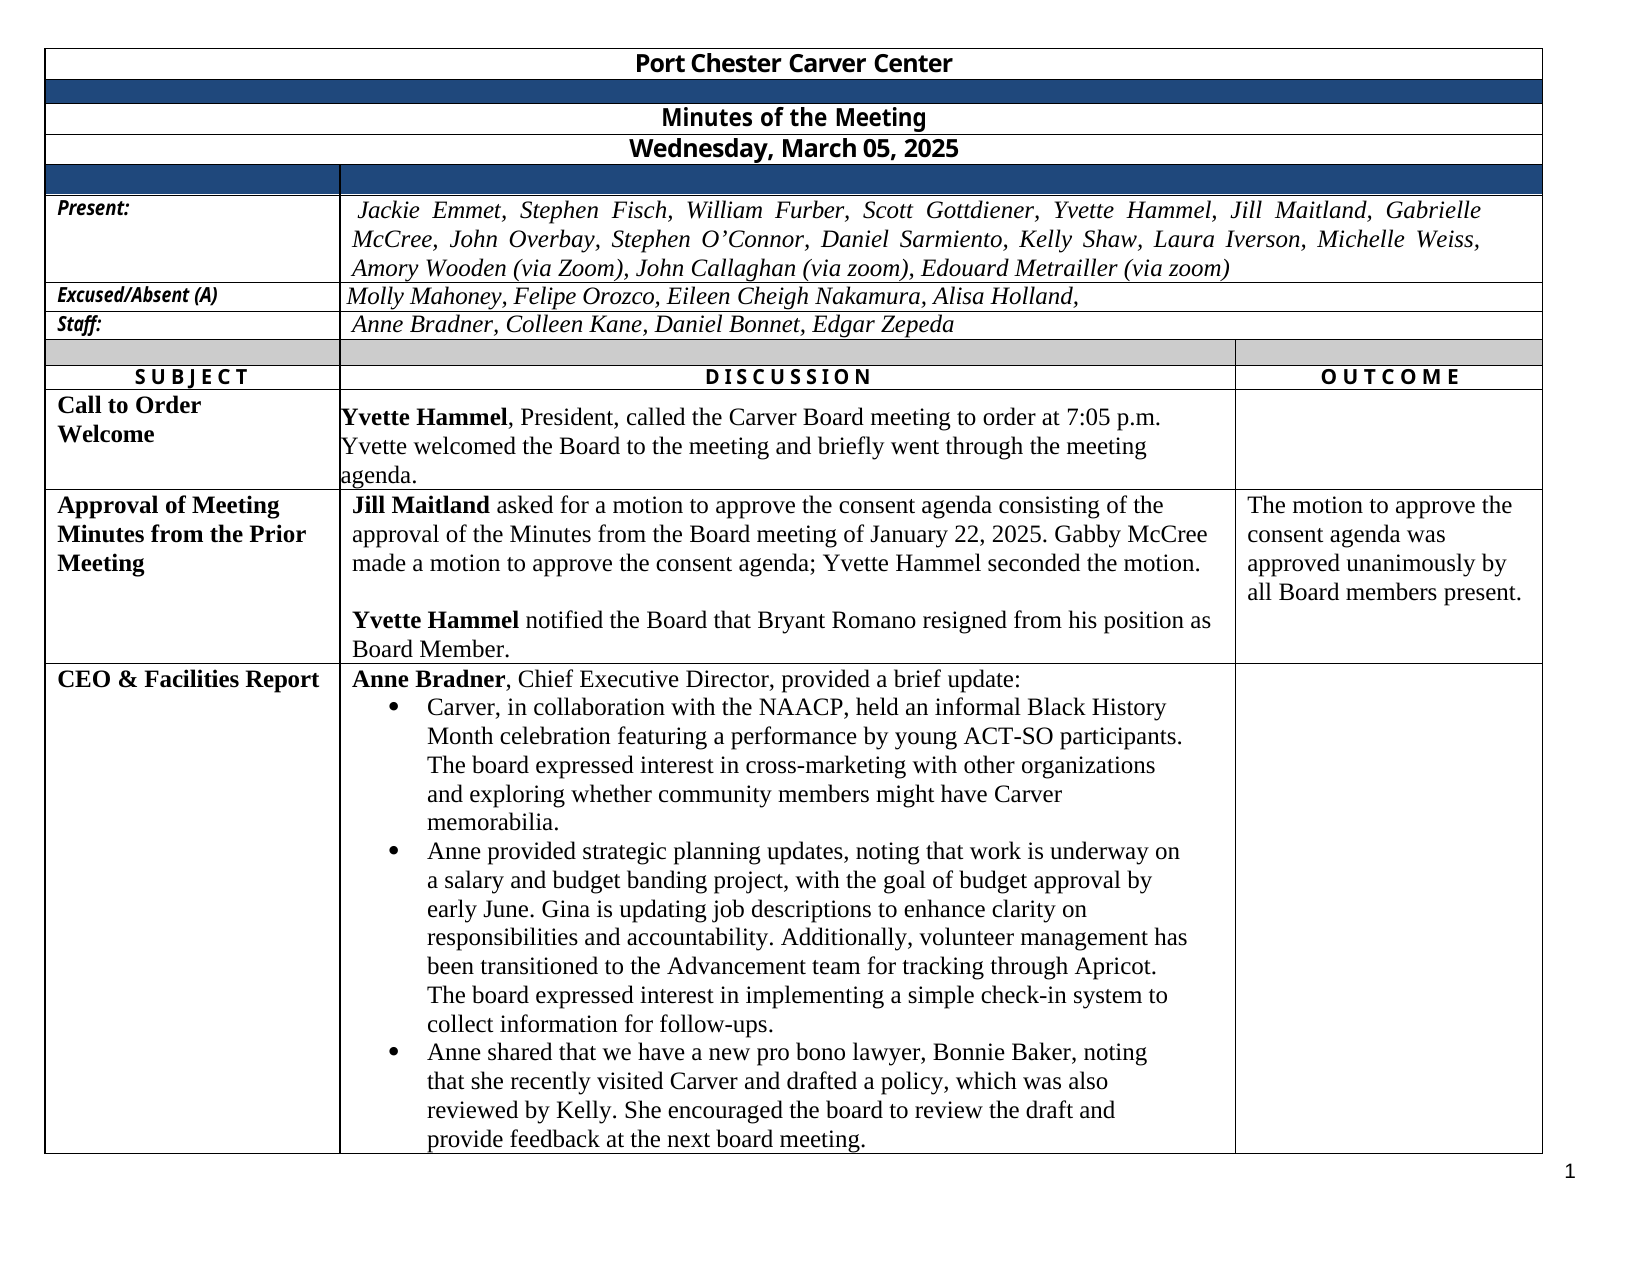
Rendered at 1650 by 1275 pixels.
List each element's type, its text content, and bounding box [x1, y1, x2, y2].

table_cell Wednesday, March 05, 2025 [46, 135, 1542, 164]
table_cell Excused/Absent (A) [46, 283, 339, 311]
table_cell D I S C U S S I O N [341, 366, 1235, 389]
table_cell O U T C O M E [1236, 366, 1542, 389]
table_cell Approval of Meeting Minutes from the Prior Meeting [46, 490, 339, 663]
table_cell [46, 664, 339, 1153]
table_cell [341, 165, 1542, 194]
table_cell Anne Bradner, Colleen Kane, Daniel Bonnet, Edgar Zepeda [341, 312, 1542, 339]
table_cell [1236, 390, 1542, 489]
table_cell The motion to approve the consent agenda was approved unanimously by all Board members present. [1236, 490, 1542, 663]
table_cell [341, 664, 1235, 1153]
table_cell [1236, 340, 1542, 365]
table_cell Minutes of the Meeting [46, 104, 1542, 133]
table_cell Yvette Hammel, President, called the Carver Board meeting to order at 7:05 p.m. Yvette welcomed the Board to the meeting and briefly went through the meeting agenda. [341, 390, 1235, 489]
table_cell Molly Mahoney, Felipe Orozco, Eileen Cheigh Nakamura, Alisa Holland, [341, 283, 1542, 311]
table_cell [1236, 664, 1542, 1153]
table_cell S U B J E C T [46, 366, 339, 389]
table_cell [46, 165, 339, 194]
table_cell Jackie Emmet, Stephen Fisch, William Furber, Scott Gottdiener, Yvette Hammel, Jill Maitland, Gabrielle McCree, John Overbay, Stephen O’Connor, Daniel Sarmiento, Kelly Shaw, Laura Iverson, Michelle Weiss, Amory Wooden (via Zoom), John Callaghan (via zoom), Edouard Metrailler (via zoom) [341, 196, 1542, 282]
table_cell Jill Maitland asked for a motion to approve the consent agenda consisting of the approval of the Minutes from the Board meeting of January 22, 2025. Gabby McCree made a motion to approve the consent agenda; Yvette Hammel seconded the motion. Yvette Hammel notified the Board that Bryant Romano resigned from his position as Board Member. [341, 490, 1235, 663]
table_cell [341, 340, 1235, 365]
table_cell Call to Order Welcome [46, 390, 339, 489]
table_header Port Chester Carver Center [46, 49, 1542, 79]
table_cell Present: [46, 196, 339, 282]
table_cell Staff: [46, 312, 339, 339]
table_cell [46, 80, 1542, 103]
table_cell [46, 340, 339, 365]
